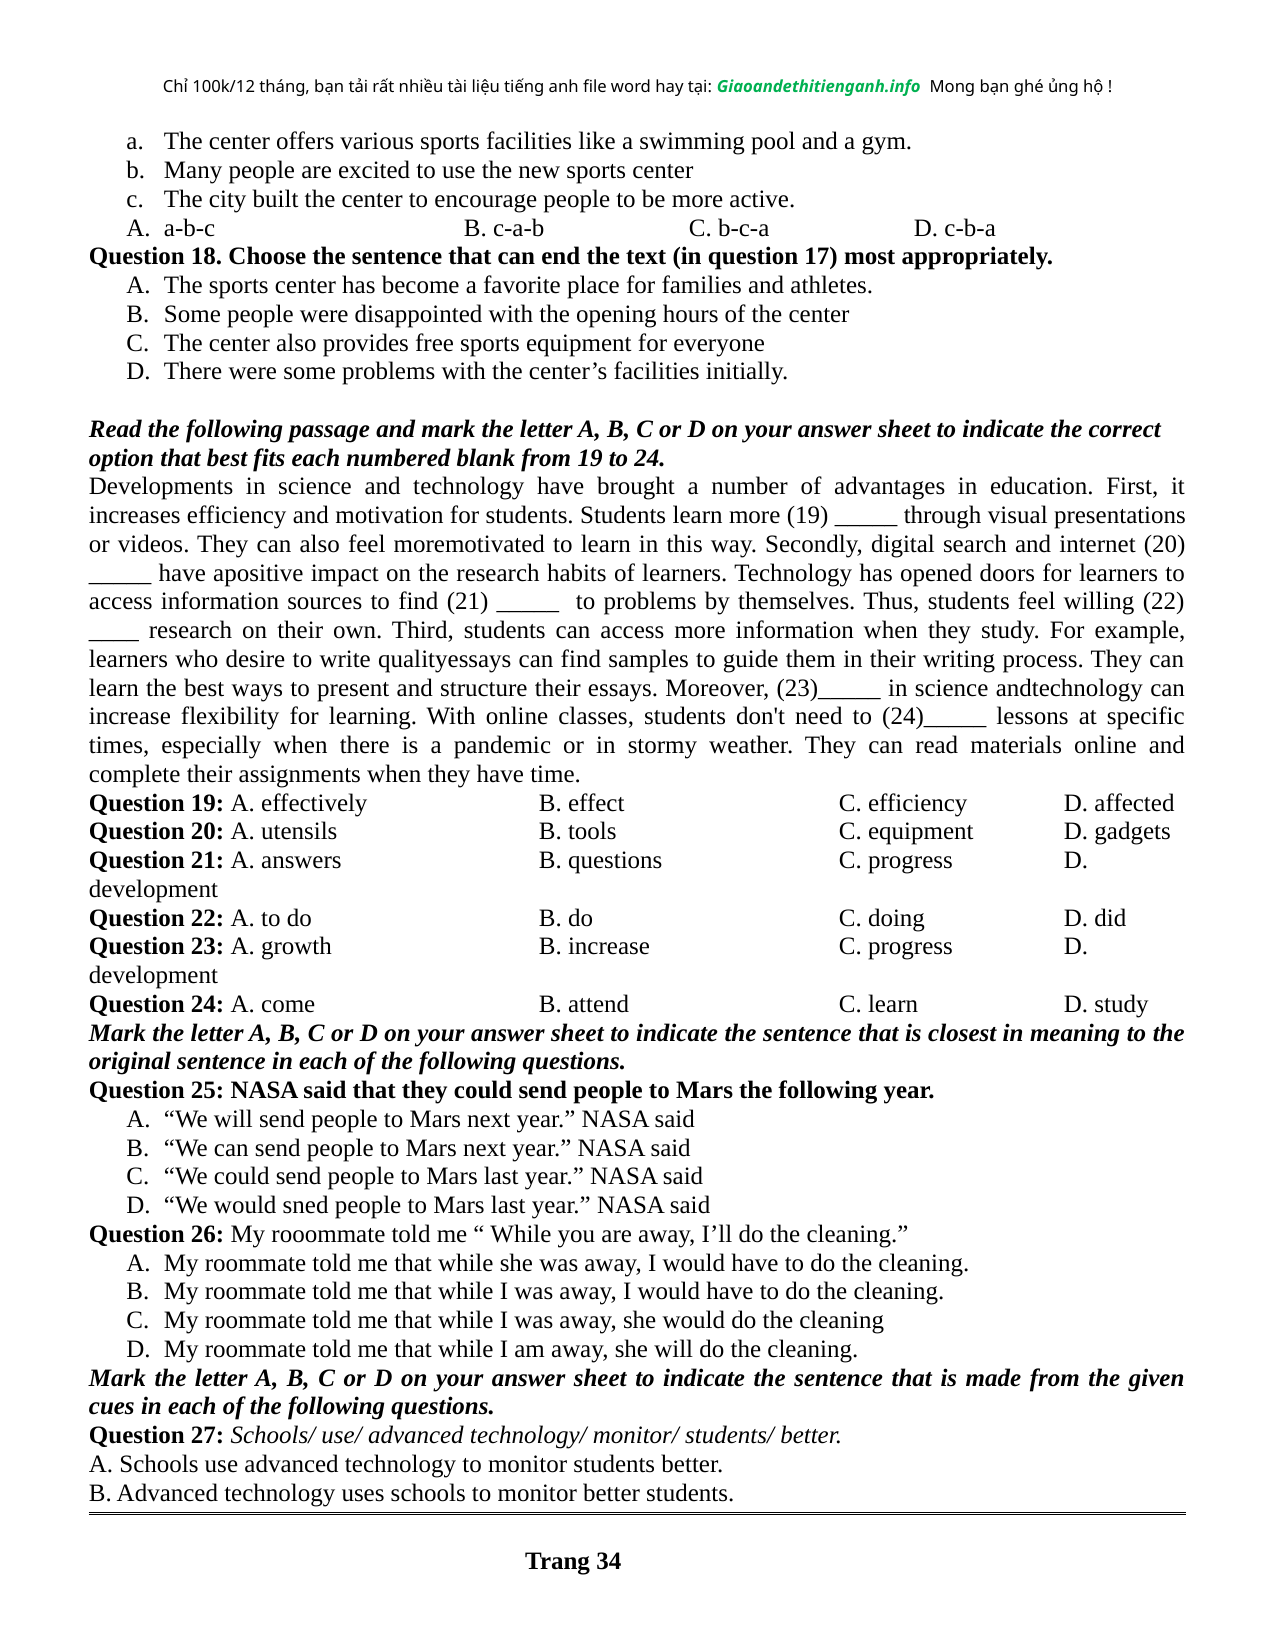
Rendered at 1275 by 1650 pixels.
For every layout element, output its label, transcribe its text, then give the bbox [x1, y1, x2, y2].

list My roommate told me that while she was away, I would have to do the cleaning. [126, 1248, 1186, 1276]
list Many people are excited to use the new sports center [126, 155, 1186, 184]
text Question 27: Schools/ use/ advanced technology/ monitor/ students/ better. [89, 1420, 1186, 1449]
list “We will send people to Mars next year.” NASA said [126, 1104, 1186, 1133]
text Question 22: A. to do B. do C. doing D. did [89, 903, 1186, 931]
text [89, 1449, 1186, 1506]
list My roommate told me that while I am away, she will do the cleaning. [126, 1334, 1186, 1363]
list “We can send people to Mars next year.” NASA said [126, 1133, 1186, 1161]
list The center offers various sports facilities like a swimming pool and a gym. [126, 126, 1186, 155]
text Question 19: A. effectively B. effect C. efficiency D. affected [89, 788, 1186, 816]
text Question 24: A. come B. attend C. learn D. study [89, 989, 1186, 1018]
list a-b-c B. c-a-b C. b-c-a D. c-b-a [126, 213, 1186, 241]
text Question 18. Choose the sentence that can end the text (in question 17) most appropriately. [89, 241, 1186, 270]
list Some people were disappointed with the opening hours of the center [126, 299, 1186, 328]
text Question 25: NASA said that they could send people to Mars the following year. [89, 1075, 1186, 1104]
list My roommate told me that while I was away, she would do the cleaning [126, 1305, 1186, 1334]
list “We could send people to Mars last year.” NASA said [126, 1161, 1186, 1190]
text Mark the letter A, B, C or D on your answer sheet to indicate the sentence that is closest in meaning to the original sentence in each of the following questions. [89, 1018, 1186, 1075]
list The city built the center to encourage people to be more active. [126, 184, 1186, 213]
list My roommate told me that while I was away, I would have to do the cleaning. [126, 1276, 1186, 1305]
list The center also provides free sports equipment for everyone [126, 328, 1186, 356]
text Read the following passage and mark the letter A, B, C or D on your answer sheet to indicate the correct option that best fits each numbered blank from 19 to 24. [89, 414, 1186, 471]
text Mark the letter A, B, C or D on your answer sheet to indicate the sentence that is made from the given cues in each of the following questions. [89, 1363, 1186, 1420]
text Question 23: A. growth B. increase C. progress D. development [89, 931, 1186, 989]
text Question 21: A. answers B. questions C. progress D. development [89, 845, 1186, 903]
list The sports center has become a favorite place for families and athletes. [126, 270, 1186, 299]
text Question 26: My rooommate told me “ While you are away, I’ll do the cleaning.” [89, 1219, 1186, 1248]
text Developments in science and technology have brought a number of advantages in education. First, it increases efficiency and motivation for students. Students learn more (19) _____ through visual presentations or videos. They can also feel moremotivated to learn in this way. Secondly, digital search and internet (20) _____ have apositive impact on the research habits of learners. Technology has opened doors for learners to access information sources to find (21) _____ to problems by themselves. Thus, students feel willing (22) ____ research on their own. Third, students can access more information when they study. For example, learners who desire to write qualityessays can find samples to guide them in their writing process. They can learn the best ways to present and structure their essays. Moreover, (23)_____ in science andtechnology can increase flexibility for learning. With online classes, students don't need to (24)_____ lessons at specific times, especially when there is a pandemic or in stormy weather. They can read materials online and complete their assignments when they have time. [89, 471, 1186, 788]
list There were some problems with the center’s facilities initially. [126, 356, 1186, 385]
list “We would sned people to Mars last year.” NASA said [126, 1190, 1186, 1219]
text Question 20: A. utensils B. tools C. equipment D. gadgets [89, 816, 1186, 845]
